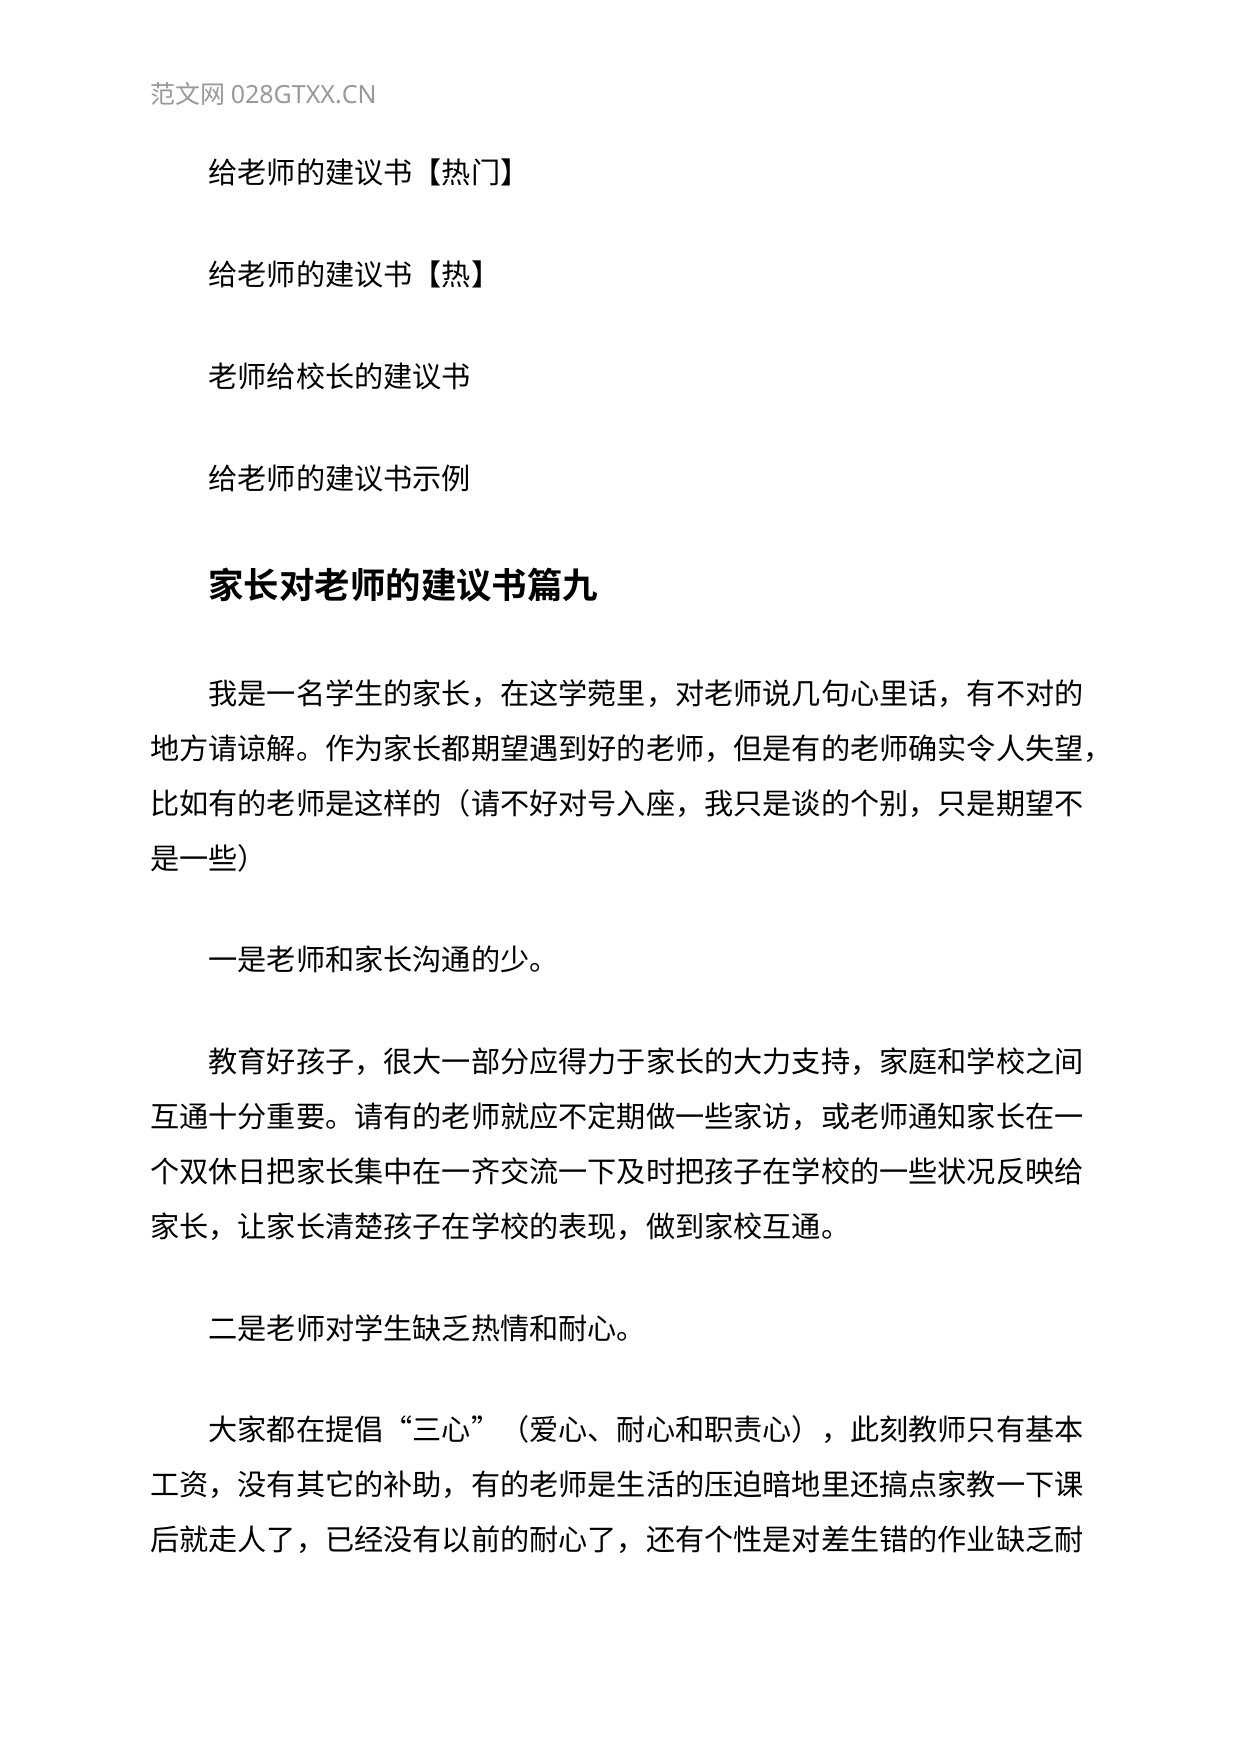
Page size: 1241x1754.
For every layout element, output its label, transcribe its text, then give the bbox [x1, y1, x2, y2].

text 一是老师和家长沟通的少。 [150, 937, 1090, 979]
text 给老师的建议书示例 [150, 455, 1090, 498]
text 二是老师对学生缺乏热情和耐心。 [150, 1305, 1090, 1347]
text 给老师的建议书【热门】 [150, 150, 1090, 192]
text 家长对老师的建议书篇九 [150, 557, 1090, 608]
text 老师给校长的建议书 [150, 353, 1090, 396]
text 教育好孩子，很大一部分应得力于家长的大力支持，家庭和学校之间互通十分重要。请有的老师就应不定期做一些家访，或老师通知家长在一个双休日把家长集中在一齐交流一下及时把孩子在学校的一些状况反映给家长，让家长清楚孩子在学校的表现，做到家校互通。 [150, 1039, 1090, 1246]
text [150, 1407, 1090, 1559]
text 我是一名学生的家长，在这学菀里，对老师说几句心里话，有不对的地方请谅解。作为家长都期望遇到好的老师，但是有的老师确实令人失望，比如有的老师是这样的（请不好对号入座，我只是谈的个别，只是期望不是一些） [150, 671, 1090, 877]
text 给老师的建议书【热】 [150, 252, 1090, 294]
